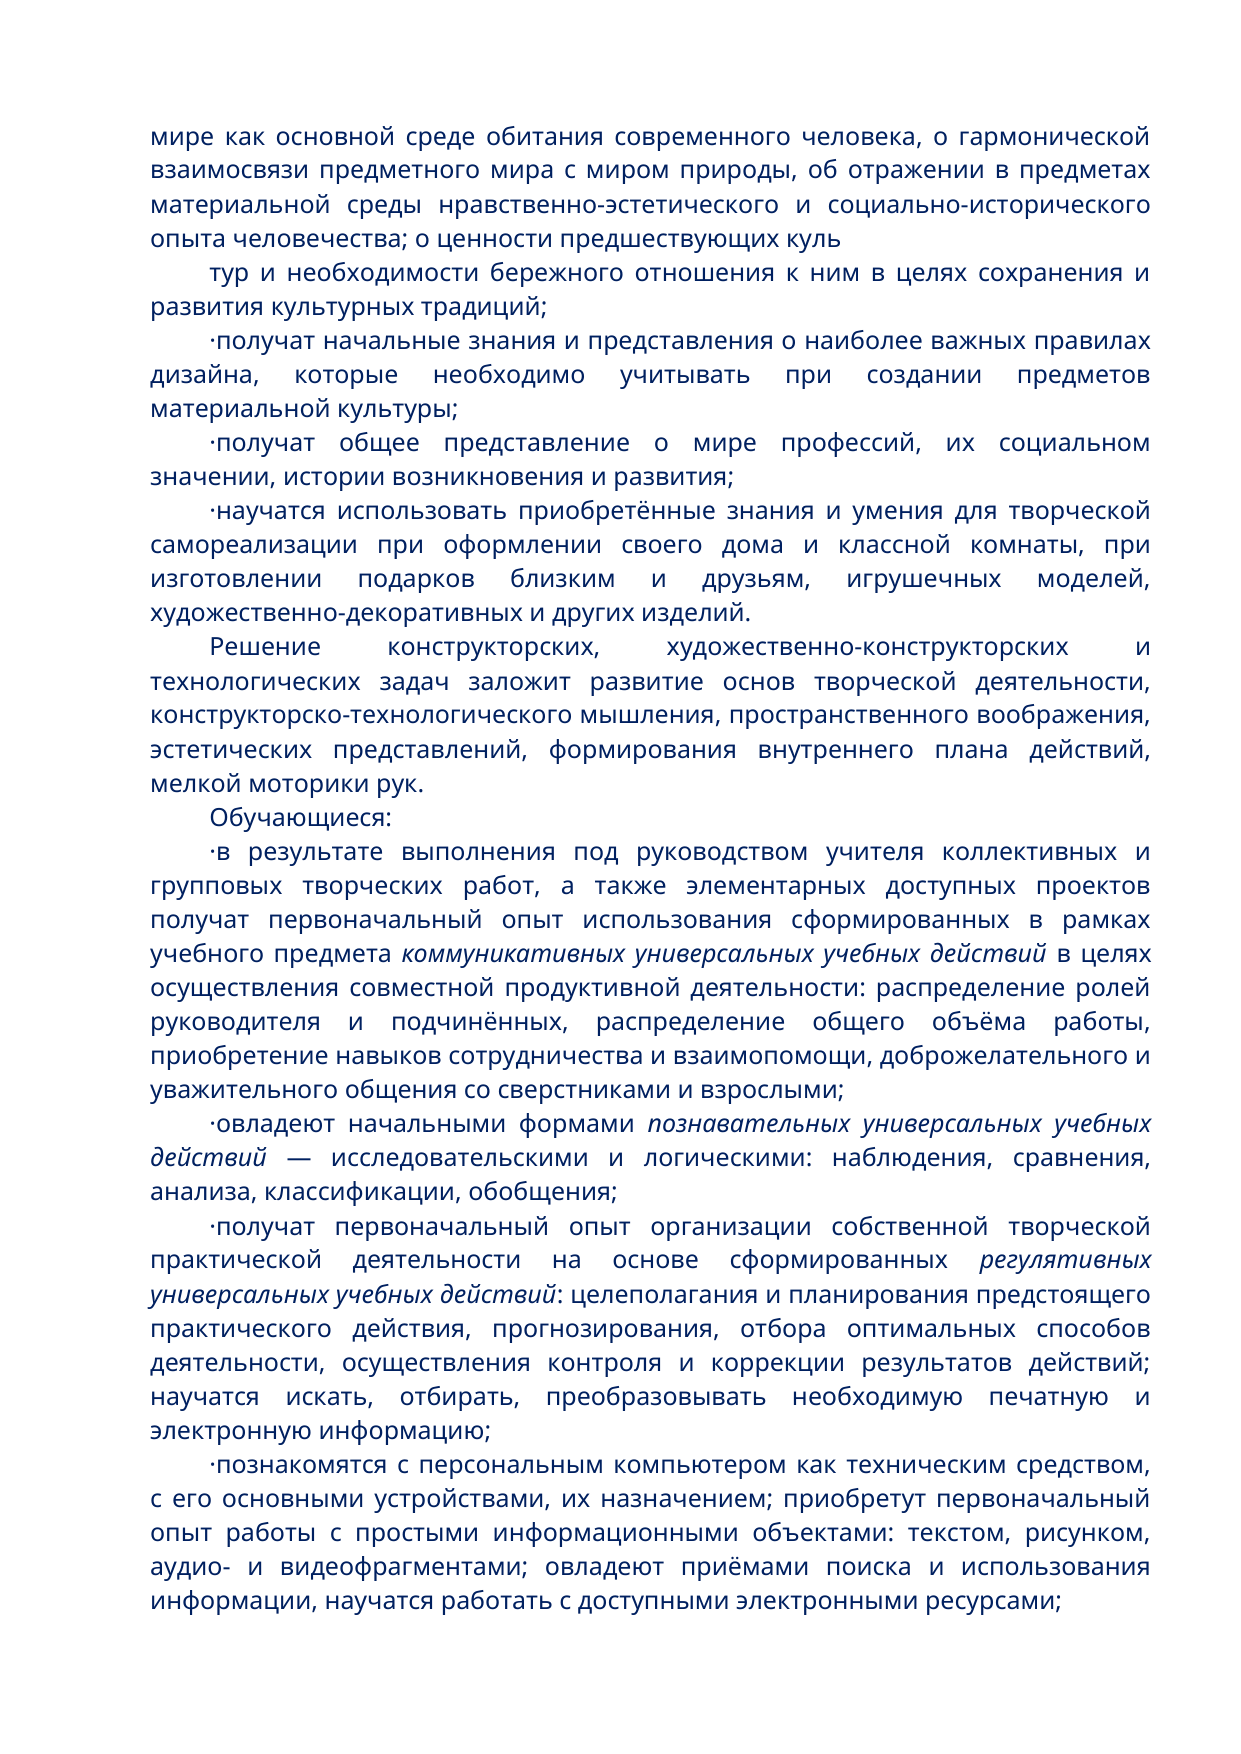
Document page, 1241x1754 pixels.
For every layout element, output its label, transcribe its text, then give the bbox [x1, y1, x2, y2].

text ·познакомятся с персональным компьютером как техническим средством, с его основными устройствами, их назначением; приобретут первоначальный опыт работы с простыми информационными объектами: текстом, рисунком, аудио- и видеофрагментами; овладеют приёмами поиска и использования информации, научатся работать с доступными электронными ресурсами; [150, 1447, 1152, 1617]
text ·получат первоначальный опыт организации собственной творческой практической деятельности на основе сформированных регулятивных универсальных учебных действий: целеполагания и планирования предстоящего практического действия, прогнозирования, отбора оптимальных способов деятельности, осуществления контроля и коррекции результатов действий; научатся искать, отбирать, преобразовывать необходимую печатную и электронную информацию; [150, 1208, 1152, 1447]
text ·получат общее представление о мире профессий, их социальном значении, истории возникновения и развития; [150, 425, 1152, 493]
text ·овладеют начальными формами познавательных универсальных учебных действий — исследовательскими и логическими: наблюдения, сравнения, анализа, классификации, обобщения; [150, 1106, 1152, 1208]
text Обучающиеся: [150, 799, 1152, 833]
text Решение конструкторских, художественно-конструкторских и технологических задач заложит развитие основ творческой деятельности, конструкторско-технологического мышления, пространственного воображения, эстетических представлений, формирования внутреннего плана действий, мелкой моторики рук. [150, 629, 1152, 799]
text тур и необходимости бережного отношения к ним в целях сохранения и развития культурных традиций; [150, 254, 1152, 322]
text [150, 118, 1152, 254]
text ·получат начальные знания и представления о наиболее важных правилах дизайна, которые необходимо учитывать при создании предметов материальной культуры; [150, 322, 1152, 425]
text ·научатся использовать приобретённые знания и умения для творческой самореализации при оформлении своего дома и классной комнаты, при изготовлении подарков близким и друзьям, игрушечных моделей, художественно-декоративных и других изделий. [150, 493, 1152, 629]
text ·в результате выполнения под руководством учителя коллективных и групповых творческих работ, а также элементарных доступных проектов получат первоначальный опыт использования сформированных в рамках учебного предмета коммуникативных универсальных учебных действий в целях осуществления совместной продуктивной деятельности: распределение ролей руководителя и подчинённых, распределение общего объёма работы, приобретение навыков сотрудничества и взаимопомощи, доброжелательного и уважительного общения со сверстниками и взрослыми; [150, 833, 1152, 1106]
